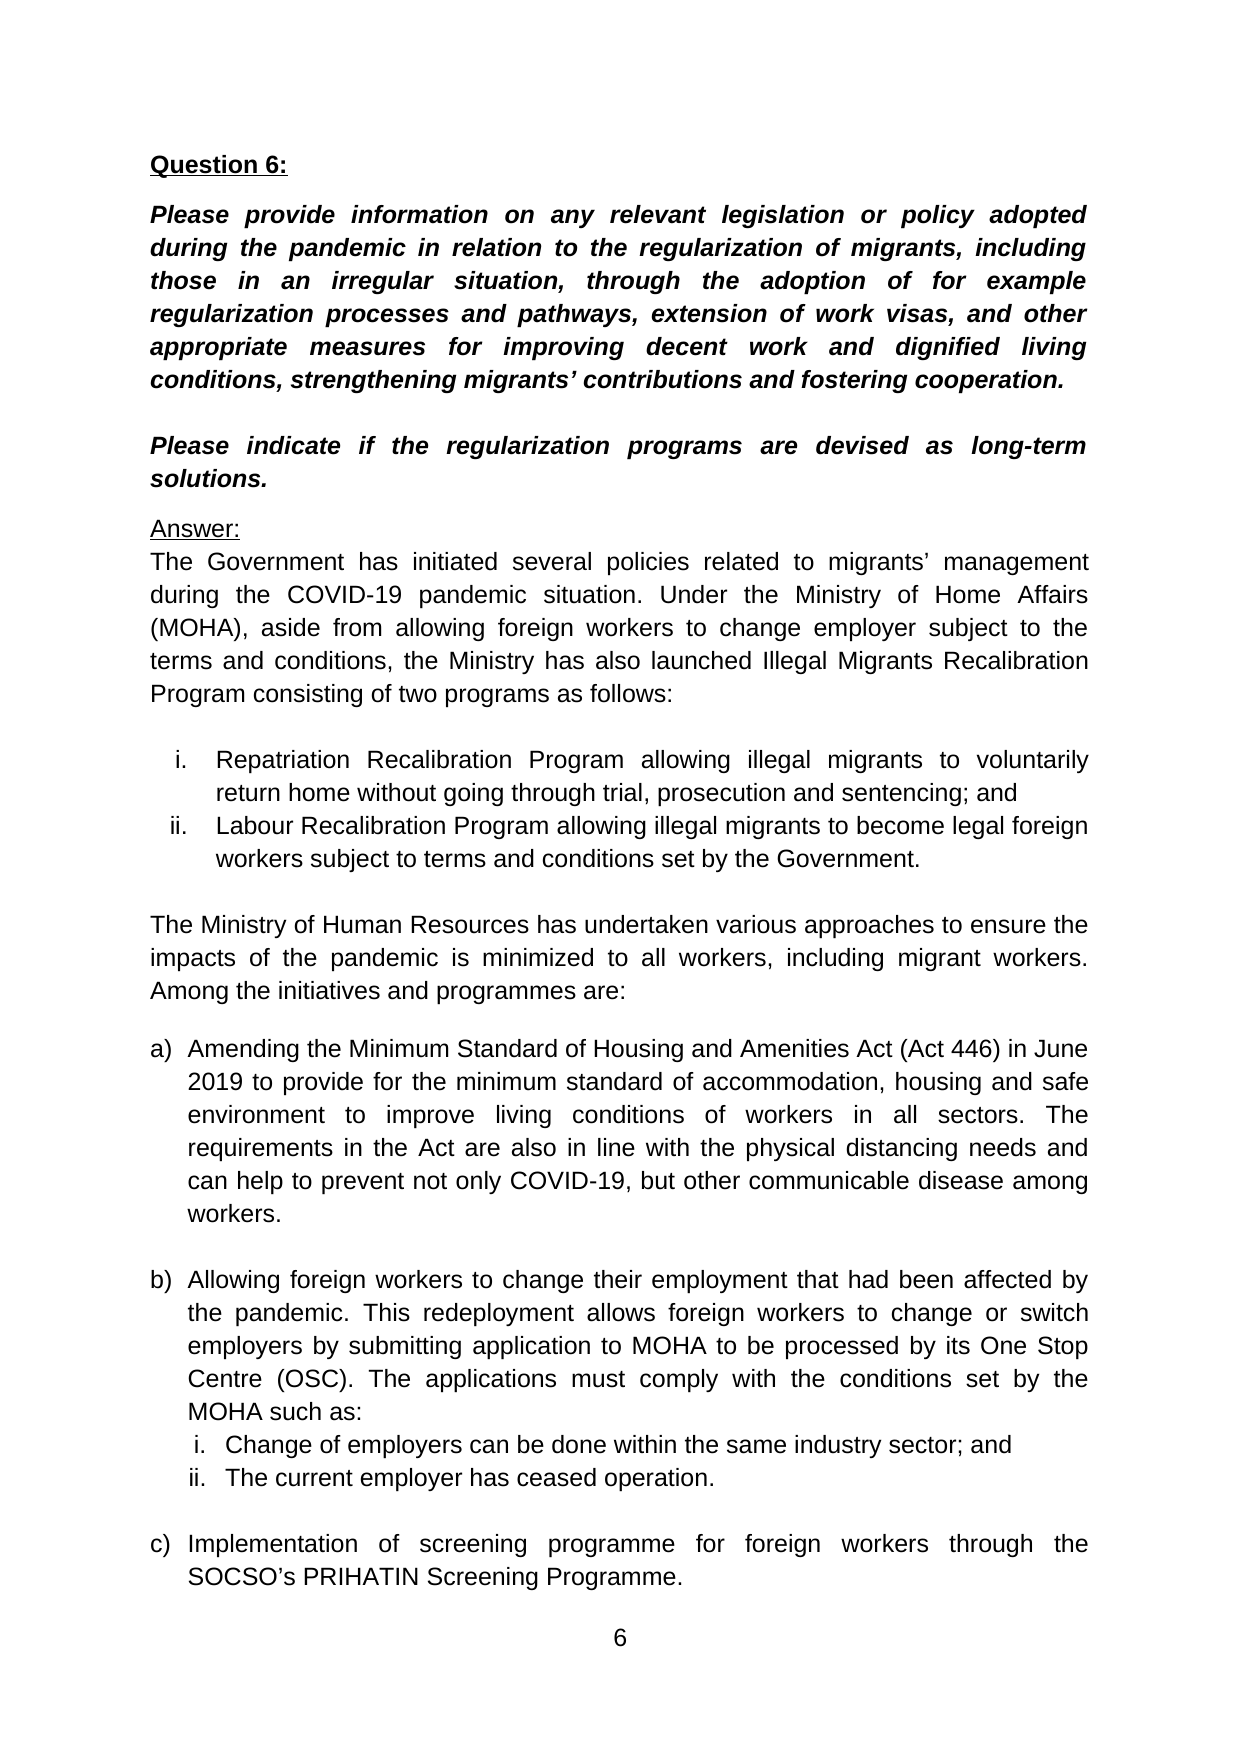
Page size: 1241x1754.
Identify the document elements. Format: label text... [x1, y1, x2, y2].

text Question 6: [150, 150, 1090, 179]
text Please indicate if the regularization programs are devised as long-term solutions. [150, 431, 1090, 493]
list The current employer has ceased operation. [206, 1463, 1090, 1492]
list Implementation of screening programme for foreign workers through the SOCSO’s PRIHATIN Screening Programme. [150, 1529, 1090, 1591]
list Allowing foreign workers to change their employment that had been affected by the pandemic. This redeployment allows foreign workers to change or switch employers by submitting application to MOHA to be processed by its One Stop Centre (OSC). The applications must comply with the conditions set by the MOHA such as: [150, 1265, 1090, 1426]
list Amending the Minimum Standard of Housing and Amenities Act (Act 446) in June 2019 to provide for the minimum standard of accommodation, housing and safe environment to improve living conditions of workers in all sectors. The requirements in the Act are also in line with the physical distancing needs and can help to prevent not only COVID-19, but other communicable disease among workers. [150, 1034, 1090, 1228]
text Answer: [150, 513, 1090, 542]
text The Ministry of Human Resources has undertaken various approaches to ensure the impacts of the pandemic is minimized to all workers, including migrant workers. Among the initiatives and programmes are: [150, 910, 1090, 1004]
list Repatriation Recalibration Program allowing illegal migrants to voluntarily return home without going through trial, prosecution and sentencing; and [187, 745, 1090, 806]
list Labour Recalibration Program allowing illegal migrants to become legal foreign workers subject to terms and conditions set by the Government. [187, 811, 1090, 872]
text The Government has initiated several policies related to migrants’ management during the COVID-19 pandemic situation. Under the Ministry of Home Affairs (MOHA), aside from allowing foreign workers to change employer subject to the terms and conditions, the Ministry has also launched Illegal Migrants Recalibration Program consisting of two programs as follows: [150, 547, 1090, 707]
text Please provide information on any relevant legislation or policy adopted during the pandemic in relation to the regularization of migrants, including those in an irregular situation, through the adoption of for example regularization processes and pathways, extension of work visas, and other appropriate measures for improving decent work and dignified living conditions, strengthening migrants’ contributions and fostering cooperation. [150, 200, 1090, 393]
list Change of employers can be done within the same industry sector; and [206, 1430, 1090, 1459]
